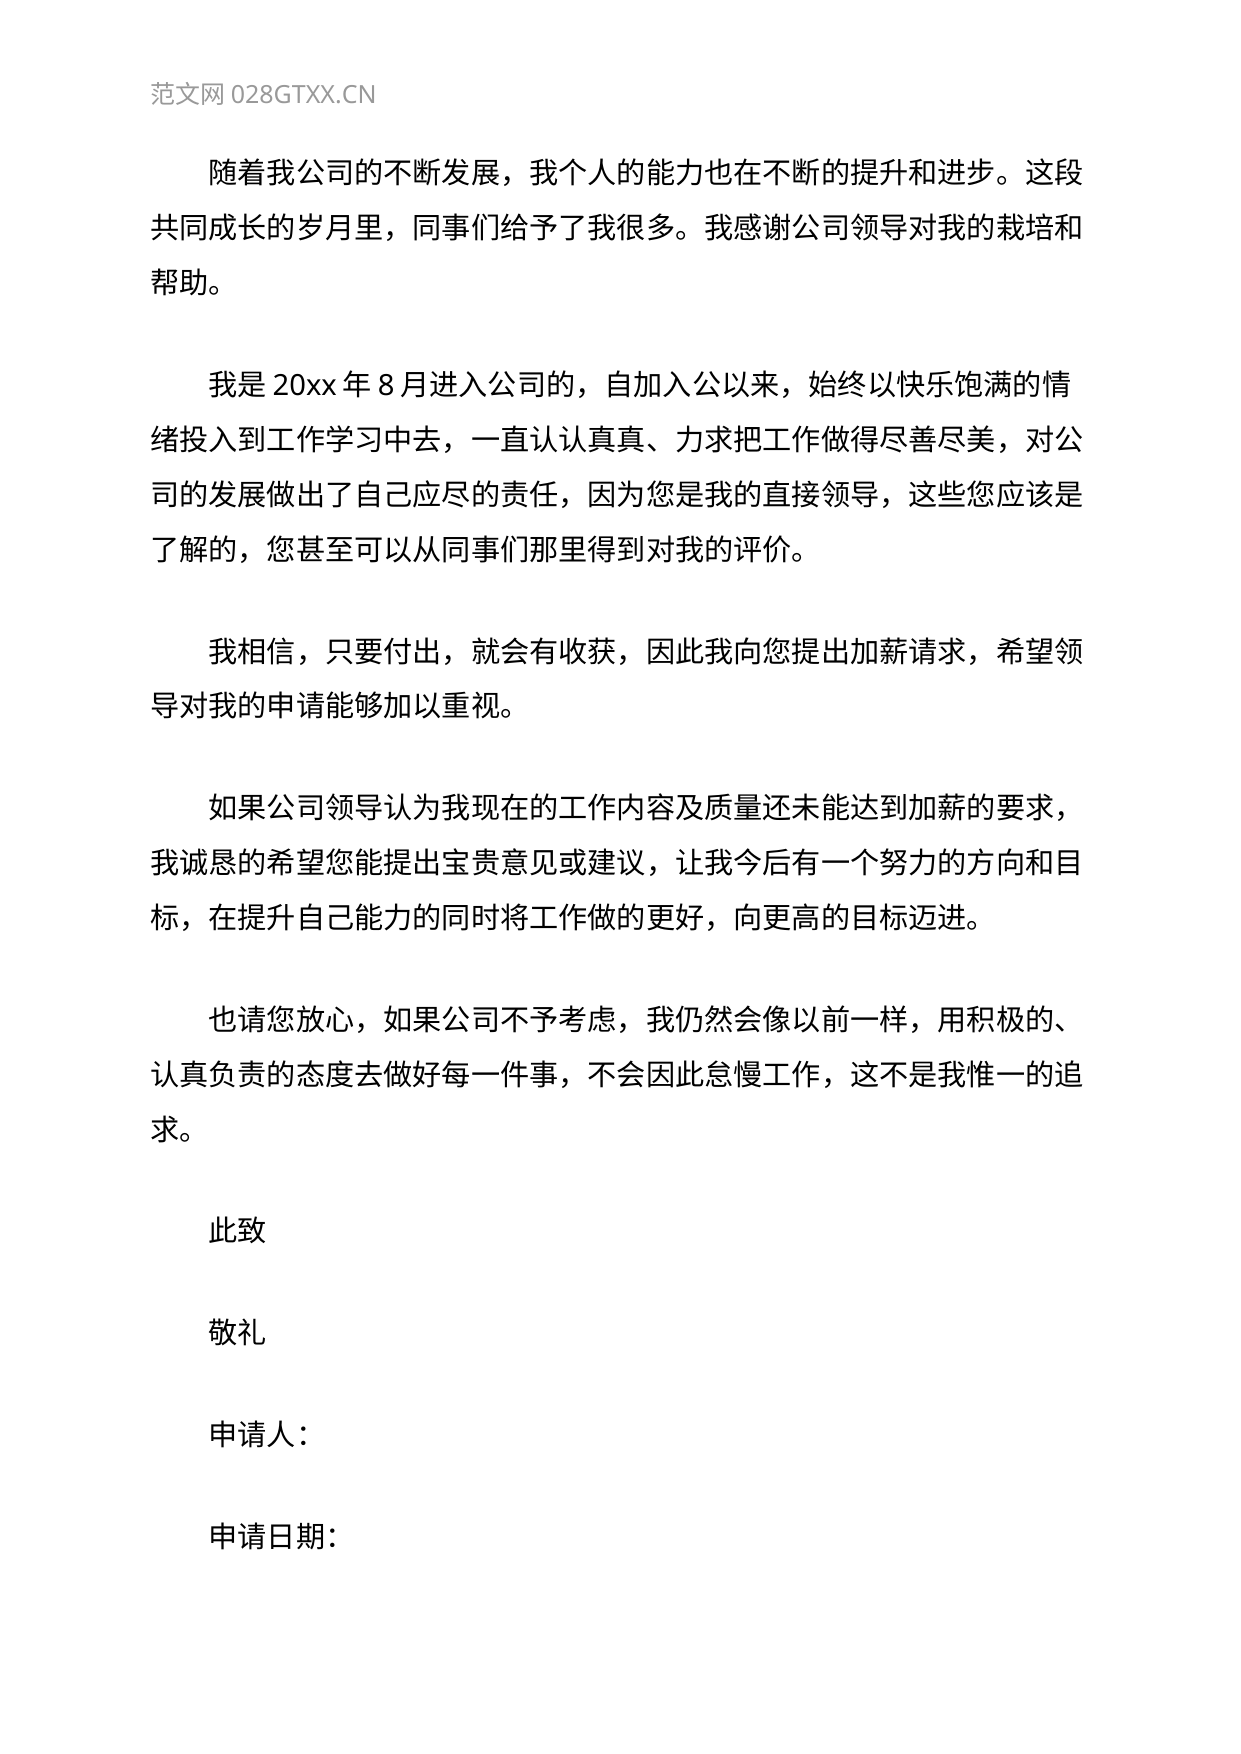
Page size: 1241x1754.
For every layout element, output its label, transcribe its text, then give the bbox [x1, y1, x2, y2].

text 我相信，只要付出，就会有收获，因此我向您提出加薪请求，希望领导对我的申请能够加以重视。 [150, 628, 1090, 725]
text 此致 [150, 1208, 1090, 1250]
text 也请您放心，如果公司不予考虑，我仍然会像以前一样，用积极的、认真负责的态度去做好每一件事，不会因此怠慢工作，这不是我惟一的追求。 [150, 996, 1090, 1148]
text 如果公司领导认为我现在的工作内容及质量还未能达到加薪的要求，我诚恳的希望您能提出宝贵意见或建议，让我今后有一个努力的方向和目标，在提升自己能力的同时将工作做的更好，向更高的目标迈进。 [150, 785, 1090, 937]
text 敬礼 [150, 1310, 1090, 1352]
text 申请日期： [150, 1513, 1090, 1556]
text 申请人： [150, 1411, 1090, 1454]
text 我是20xx年8月进入公司的，自加入公以来，始终以快乐饱满的情绪投入到工作学习中去，一直认认真真、力求把工作做得尽善尽美，对公司的发展做出了自己应尽的责任，因为您是我的直接领导，这些您应该是了解的，您甚至可以从同事们那里得到对我的评价。 [150, 362, 1090, 569]
text 随着我公司的不断发展，我个人的能力也在不断的提升和进步。这段共同成长的岁月里，同事们给予了我很多。我感谢公司领导对我的栽培和帮助。 [150, 150, 1090, 302]
